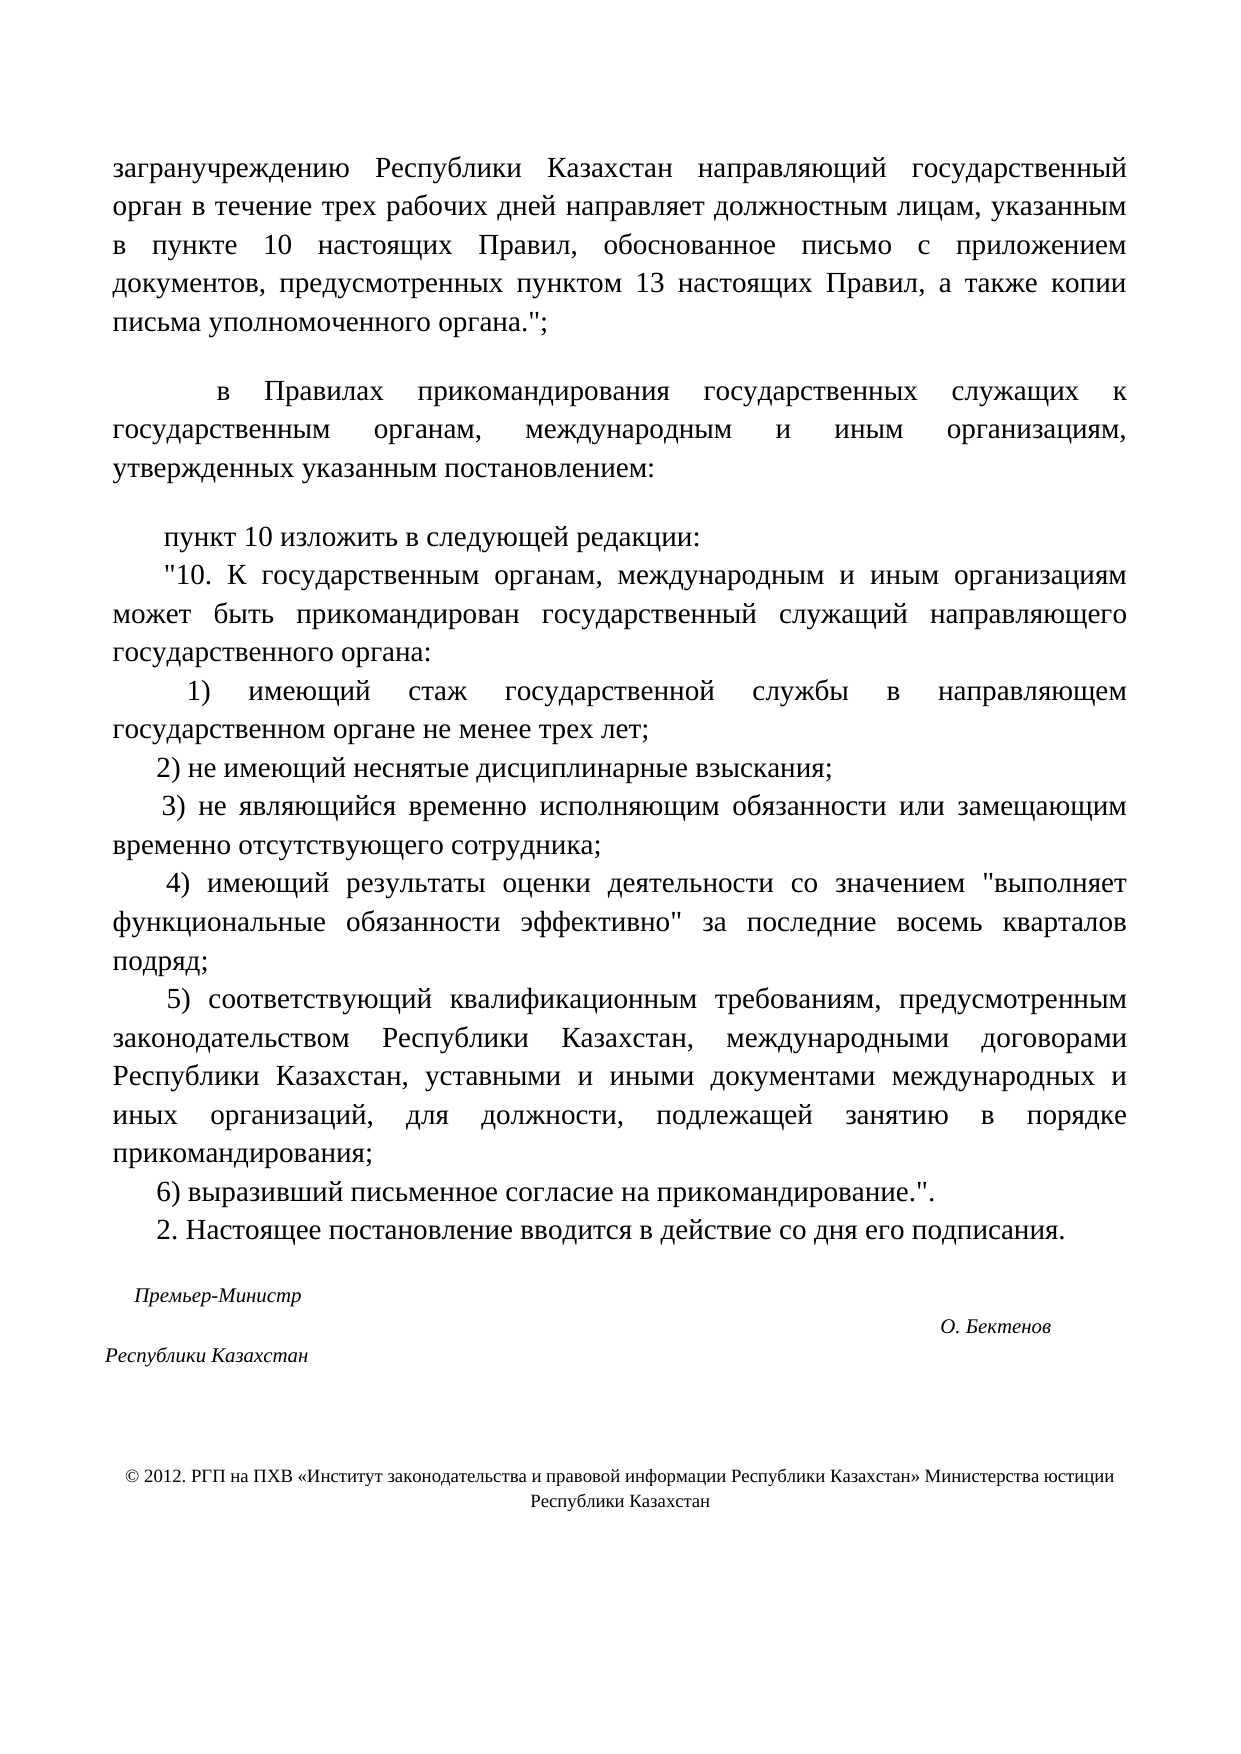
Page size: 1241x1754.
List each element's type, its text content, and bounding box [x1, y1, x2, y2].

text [112, 150, 1128, 338]
text 2. Настоящее постановление вводится в действие со дня его подписания. [112, 1212, 1128, 1246]
text 5) соответствующий квалификационным требованиям, предусмотренным законодательством Республики Казахстан, международными договорами Республики Казахстан, уставными и иными документами международных и иных организаций, для должности, подлежащей занятию в порядке прикомандирования; [112, 981, 1128, 1169]
table_header О. Бектенов [939, 1281, 1240, 1374]
text "10. К государственным органам, международным и иным организациям может быть прикомандирован государственный служащий направляющего государственного органа: [112, 557, 1128, 668]
text © 2012. РГП на ПХВ «Институт законодательства и правовой информации Республики Казахстан» Министерства юстиции Республики Казахстан [112, 1465, 1128, 1511]
text 2) не имеющий неснятые дисциплинарные взыскания; [112, 750, 1128, 783]
text 4) имеющий результаты оценки деятельности со значением "выполняет функциональные обязанности эффективно" за последние восемь кварталов подряд; [112, 866, 1128, 976]
text 1) имеющий стаж государственной службы в направляющем государственном органе не менее трех лет; [112, 673, 1128, 745]
text в Правилах прикомандирования государственных служащих к государственным органам, международным и иным организациям, утвержденных указанным постановлением: [112, 373, 1128, 483]
text пункт 10 изложить в следующей редакции: [112, 519, 1128, 552]
text 6) выразивший письменное согласие на прикомандирование.". [112, 1174, 1128, 1207]
text 3) не являющийся временно исполняющим обязанности или замещающим временно отсутствующего сотрудника; [112, 788, 1128, 861]
table_header Премьер-Министр Республики Казахстан [101, 1281, 939, 1374]
